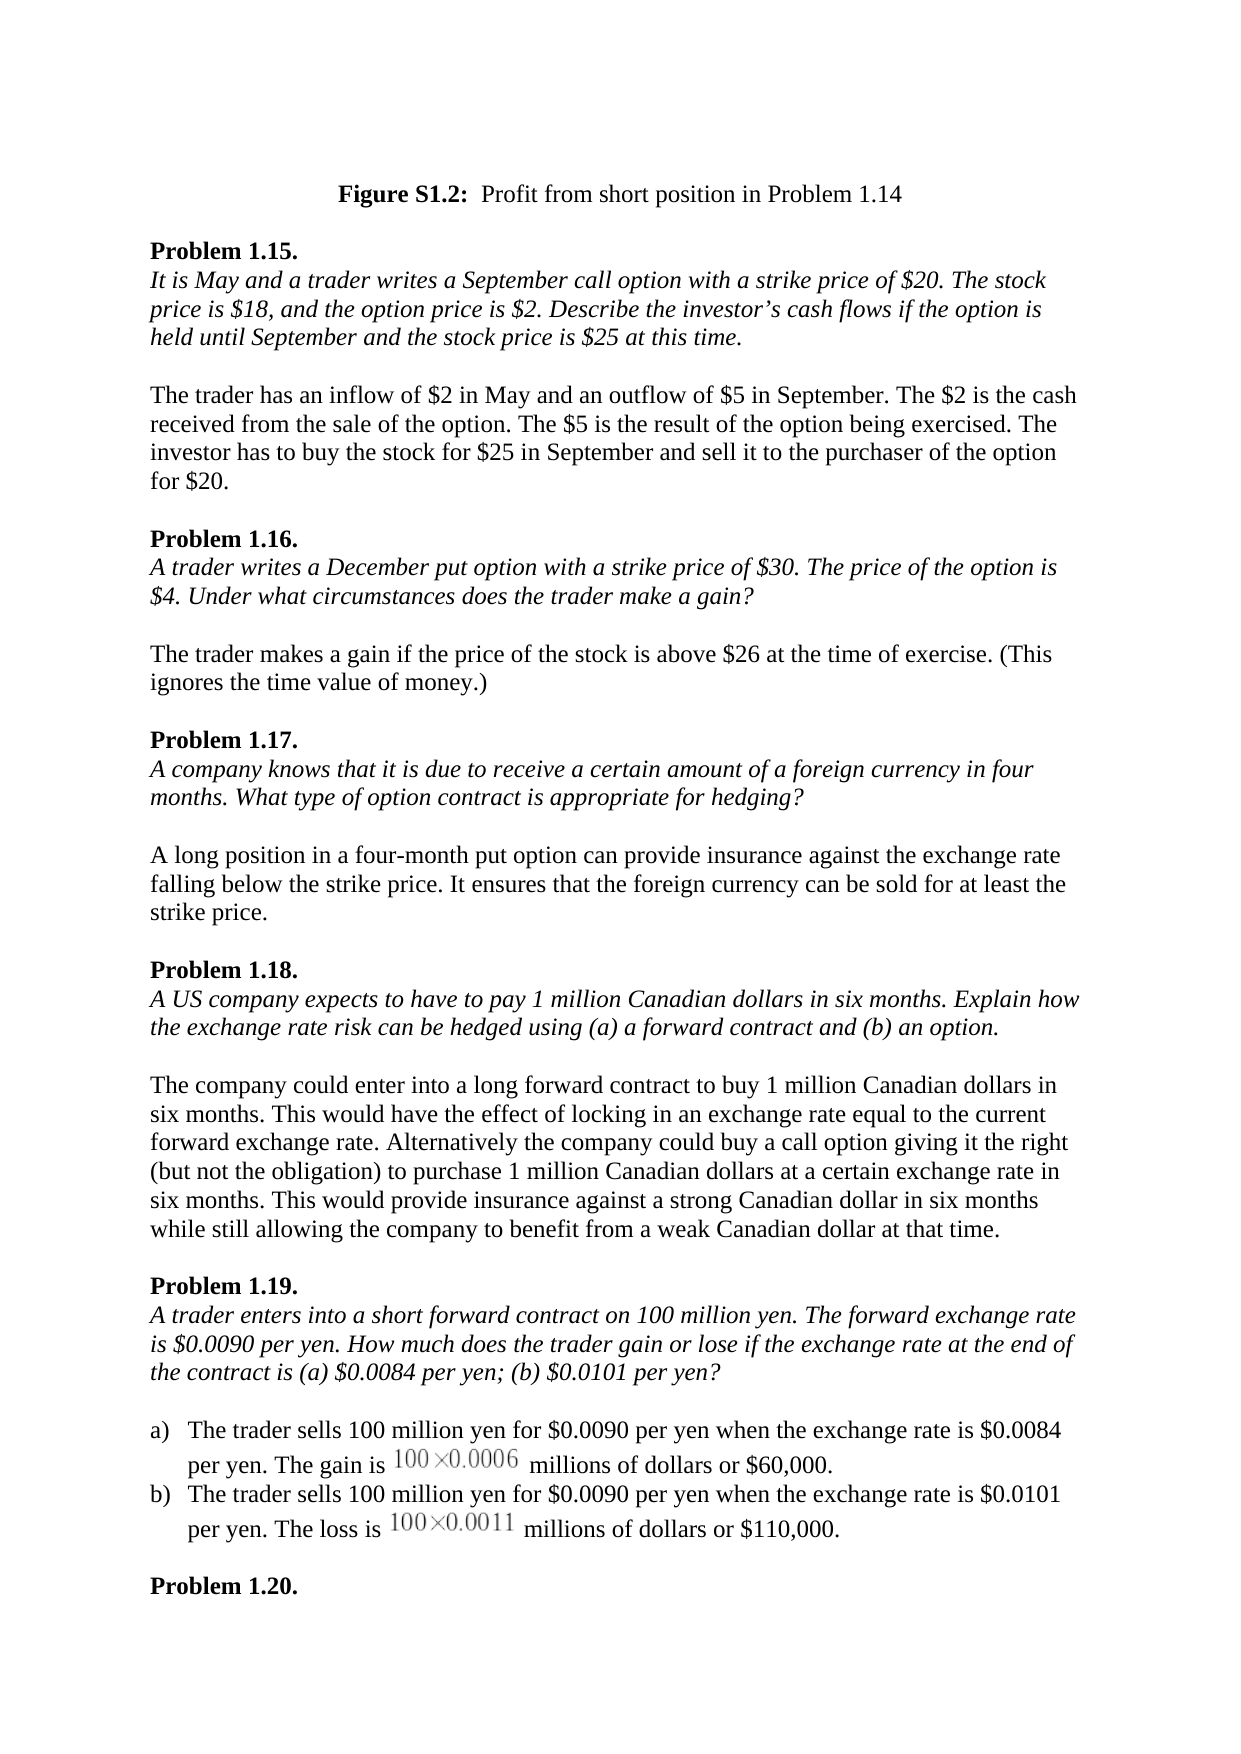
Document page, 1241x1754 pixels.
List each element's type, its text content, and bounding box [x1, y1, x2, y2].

text Problem 1.15. [150, 236, 1090, 265]
text It is May and a trader writes a September call option with a strike price of $20. The stock price is $18, and the option price is $2. Describe the investor’s cash flows if the option is held until September and the stock price is $25 at this time. The trader has an inflow of $2 in May and an outflow of $5 in September. The $2 is the cash received from the sale of the option. The $5 is the result of the option being exercised. The investor has to buy the stock for $25 in September and sell it to the purchaser of the option for $20. Problem 1.16. [150, 265, 1090, 552]
text A trader enters into a short forward contract on 100 million yen. The forward exchange rate is $0.0090 per yen. How much does the trader gain or lose if the exchange rate at the end of the contract is (a) $0.0084 per yen; (b) $0.0101 per yen? [150, 1300, 1090, 1415]
text Problem 1.17. [150, 725, 1090, 754]
text Figure S1.2: Profit from short position in Problem 1.14 [150, 179, 1090, 236]
text A US company expects to have to pay 1 million Canadian dollars in six months. Explain how the exchange rate risk can be hedged using (a) a forward contract and (b) an option. The company could enter into a long forward contract to buy 1 million Canadian dollars in six months. This would have the effect of locking in an exchange rate equal to the current forward exchange rate. Alternatively the company could buy a call option giving it the right (but not the obligation) to purchase 1 million Canadian dollars at a certain exchange rate in six months. This would provide insurance against a strong Canadian dollar in six months while still allowing the company to benefit from a weak Canadian dollar at that time. [150, 984, 1090, 1242]
text A trader writes a December put option with a strike price of $30. The price of the option is $4. Under what circumstances does the trader make a gain? The trader makes a gain if the price of the stock is above $26 at the time of exercise. (This ignores the time value of money.) [150, 552, 1090, 725]
list The trader sells 100 million yen for $0.0090 per yen when the exchange rate is $0.0101 per yen. The loss is millions of dollars or $110,000. [150, 1479, 1090, 1571]
text Problem 1.20. [150, 1571, 1090, 1600]
list The trader sells 100 million yen for $0.0090 per yen when the exchange rate is $0.0084 per yen. The gain is millions of dollars or $60,000. [150, 1415, 1090, 1479]
text Problem 1.19. [150, 1271, 1090, 1300]
text A company knows that it is due to receive a certain amount of a foreign currency in four months. What type of option contract is appropriate for hedging? A long position in a four-month put option can provide insurance against the exchange rate falling below the strike price. It ensures that the foreign currency can be sold for at least the strike price. Problem 1.18. [150, 754, 1090, 984]
